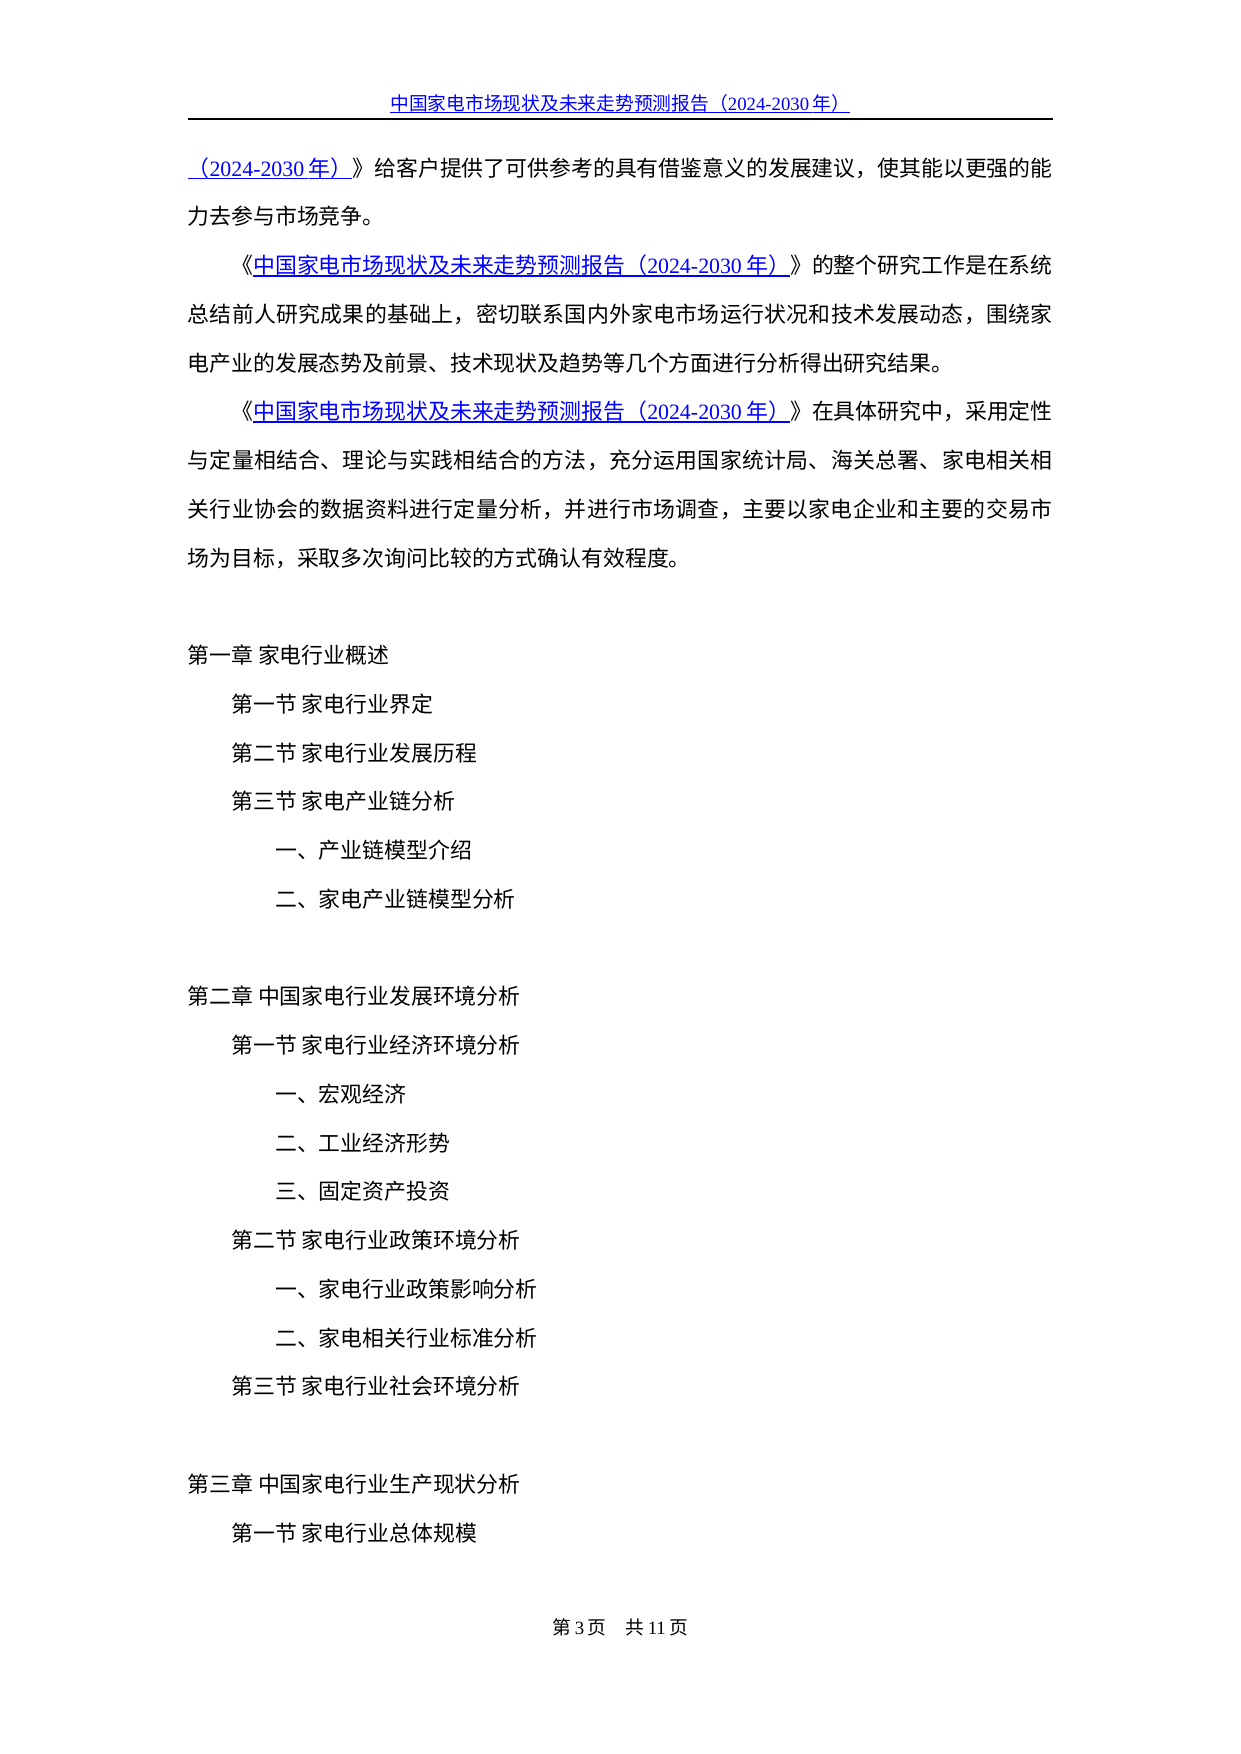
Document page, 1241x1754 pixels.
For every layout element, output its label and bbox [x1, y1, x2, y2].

text [187, 150, 1053, 1548]
